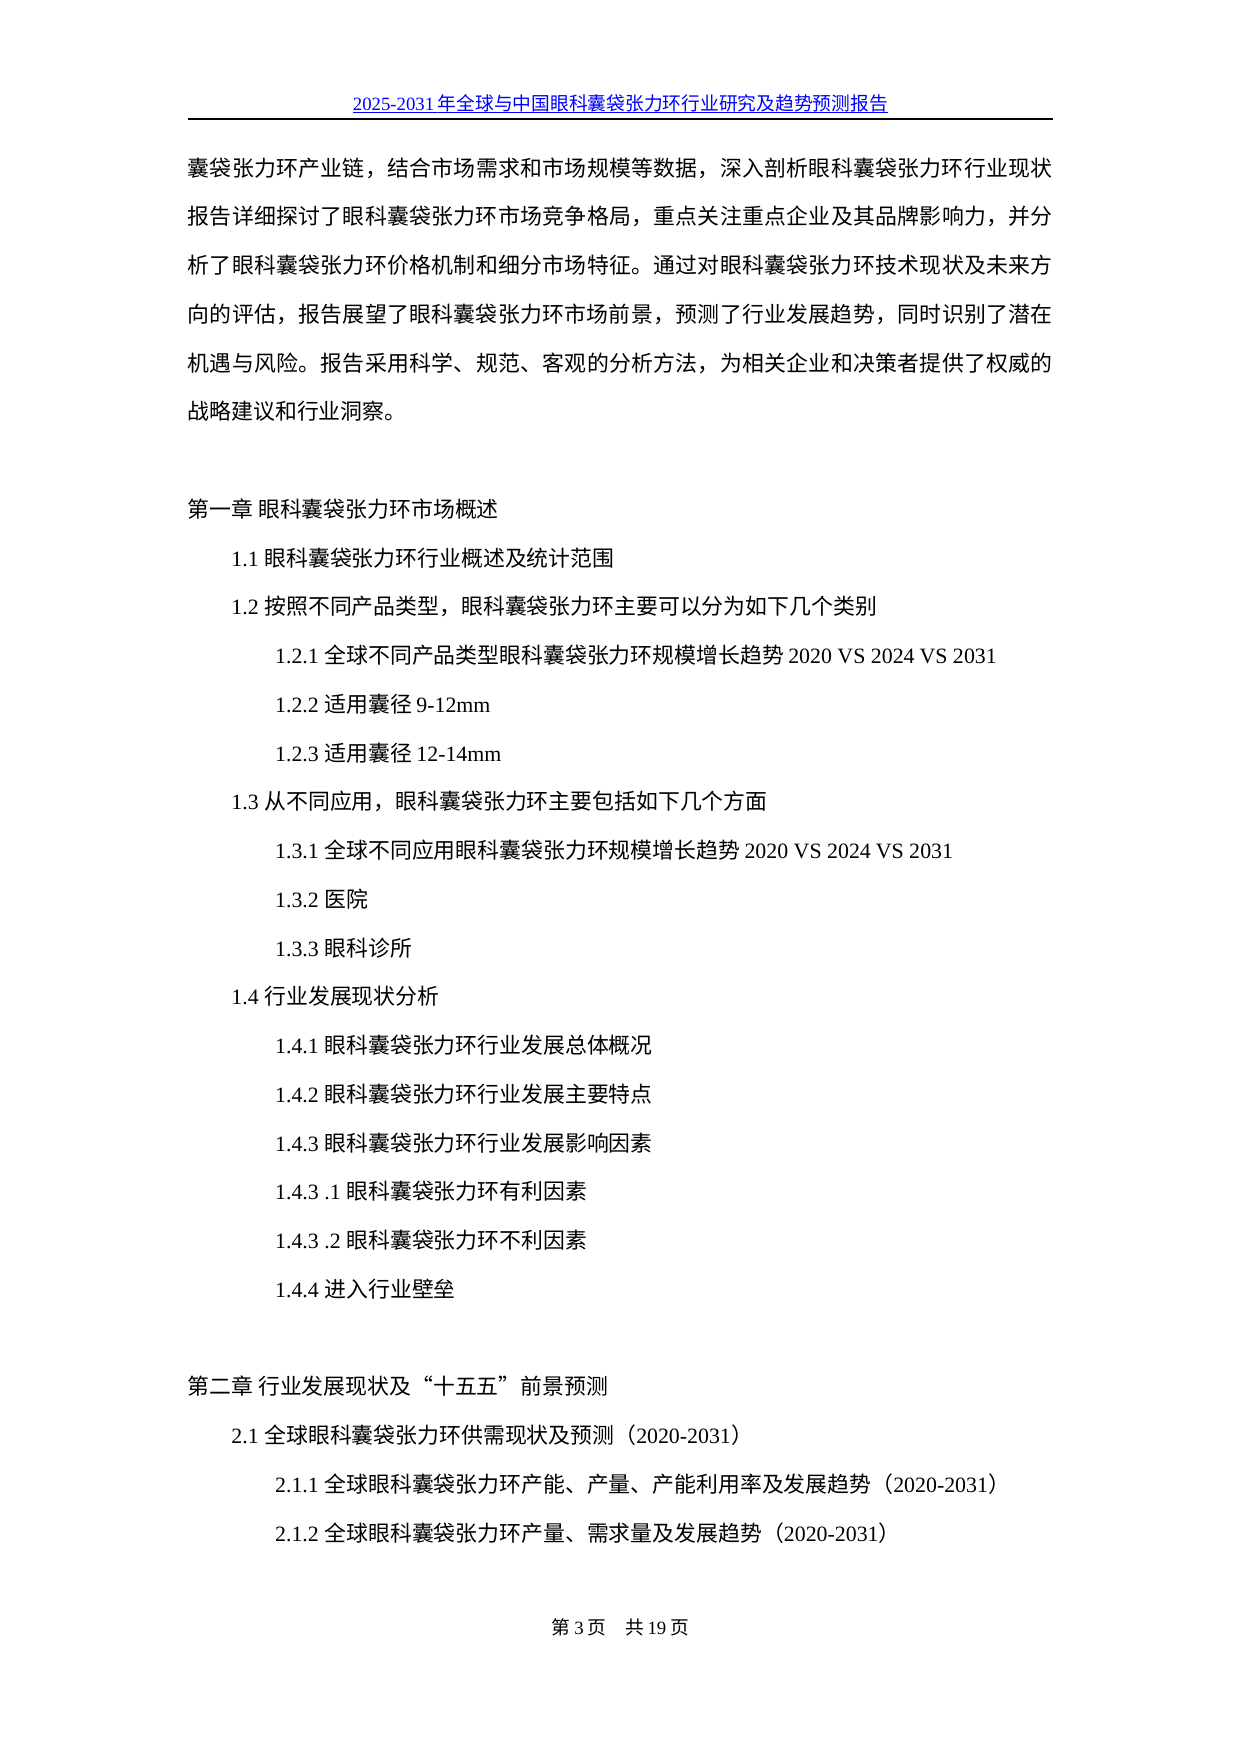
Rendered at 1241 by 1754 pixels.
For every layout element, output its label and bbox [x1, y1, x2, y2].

text [187, 150, 1053, 1548]
